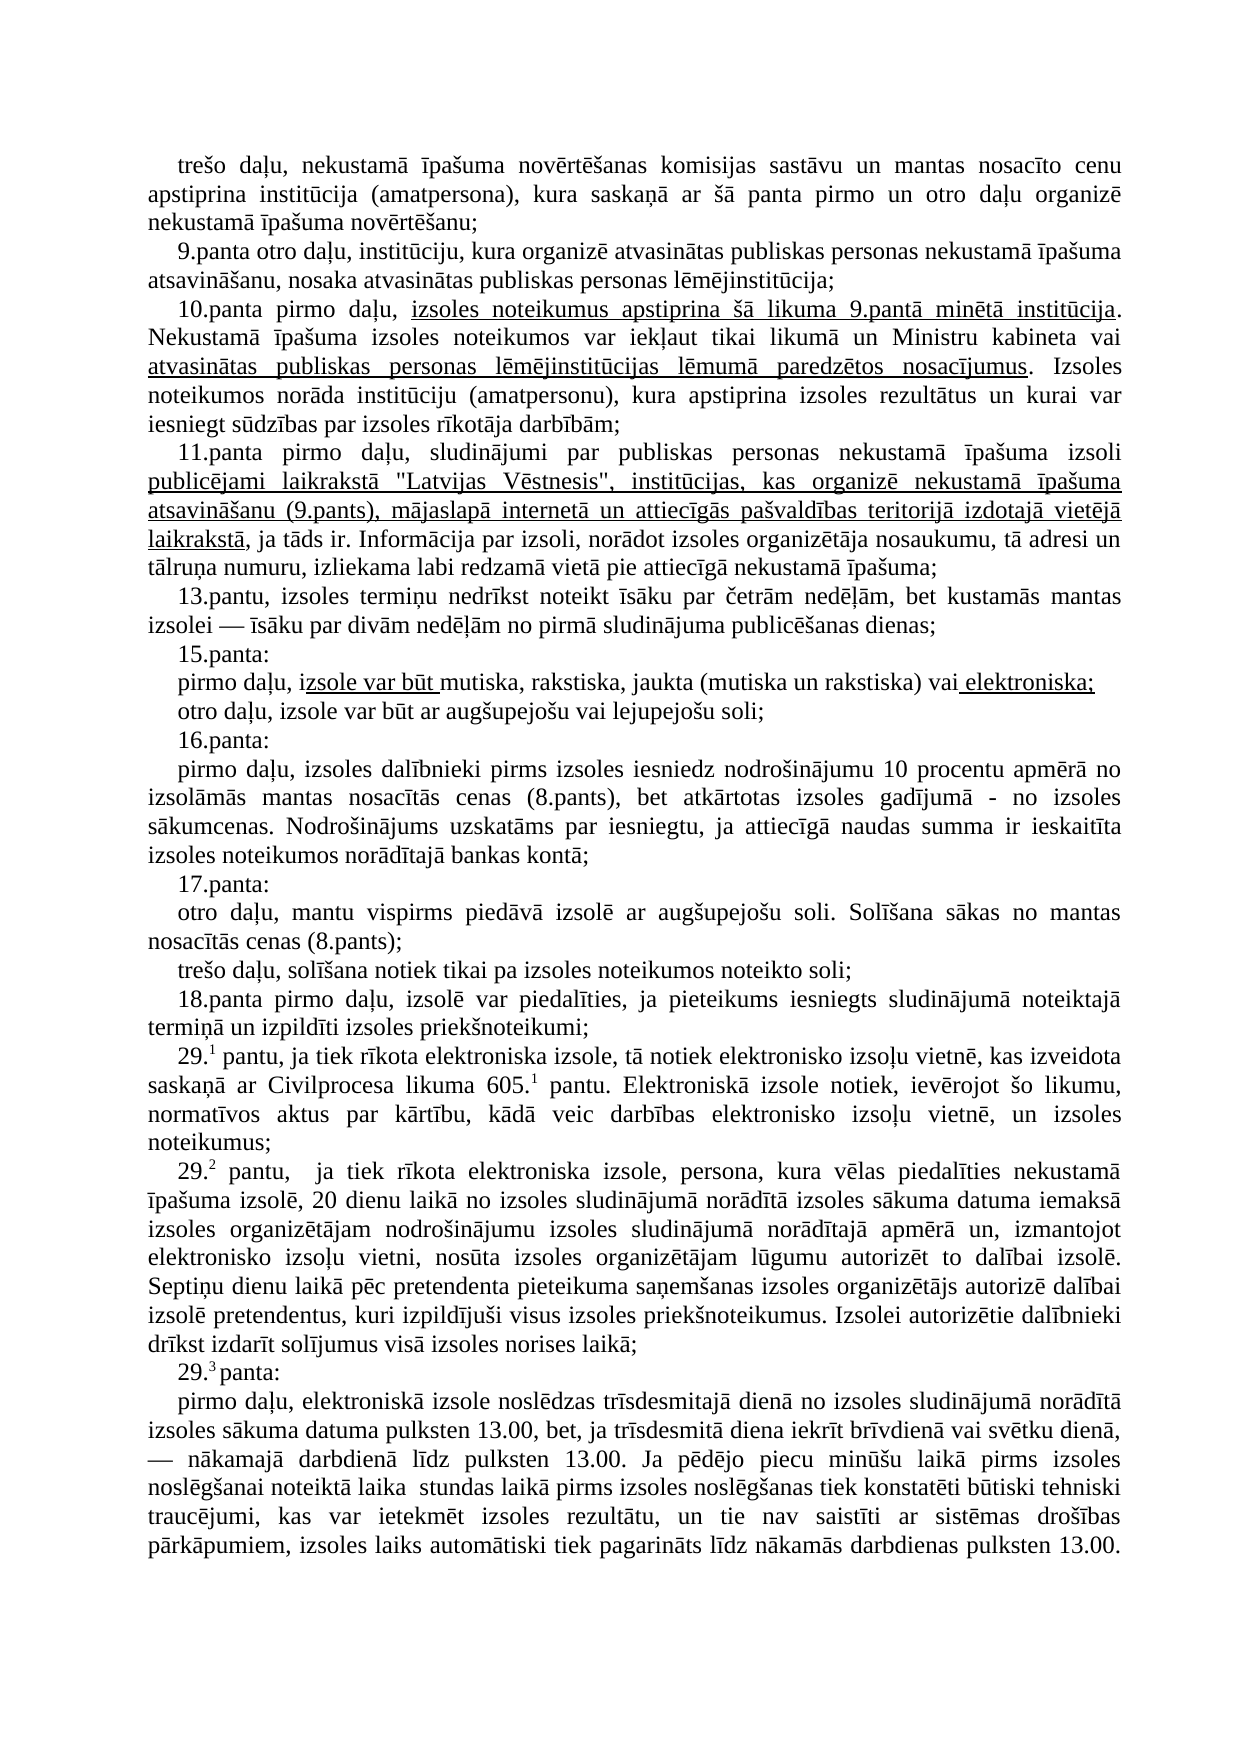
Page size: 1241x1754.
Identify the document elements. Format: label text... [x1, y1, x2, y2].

text trešo daļu, nekustamā īpašuma novērtēšanas komisijas sastāvu un mantas nosacīto cenu apstiprina institūcija (amatpersona), kura saskaņā ar šā panta pirmo un otro daļu organizē nekustamā īpašuma novērtēšanu; [148, 150, 1122, 236]
text 17.panta: [148, 869, 1122, 897]
text 13.pantu, izsoles termiņu nedrīkst noteikt īsāku par četrām nedēļām, bet kustamās mantas izsolei — īsāku par divām nedēļām no pirmā sludinājuma publicēšanas dienas; [148, 581, 1122, 639]
text otro daļu, mantu vispirms piedāvā izsolē ar augšupejošu soli. Solīšana sākas no mantas nosacītās cenas (8.pants); [148, 897, 1122, 955]
text trešo daļu, solīšana notiek tikai pa izsoles noteikumos noteikto soli; [148, 955, 1122, 984]
text 29.1 pantu, ja tiek rīkota elektroniska izsole, tā notiek elektronisko izsoļu vietnē, kas izveidota saskaņā ar Civilprocesa likuma 605.1 pantu. Elektroniskā izsole notiek, ievērojot šo likumu, normatīvos aktus par kārtību, kādā veic darbības elektronisko izsoļu vietnē, un izsoles noteikumus; [148, 1041, 1122, 1156]
text 29.3 panta: [177, 1357, 1122, 1386]
text pirmo daļu, izsole var būt mutiska, rakstiska, jaukta (mutiska un rakstiska) vai elektroniska; [148, 667, 1122, 696]
text 9.panta otro daļu, institūciju, kura organizē atvasinātas publiskas personas nekustamā īpašuma atsavināšanu, nosaka atvasinātas publiskas personas lēmējinstitūcija; [148, 236, 1122, 294]
text 11.panta pirmo daļu, sludinājumi par publiskas personas nekustamā īpašuma izsoli publicējami laikrakstā "Latvijas Vēstnesis", institūcijas, kas organizē nekustamā īpašuma atsavināšanu (9.pants), mājaslapā internetā un attiecīgās pašvaldības teritorijā izdotajā vietējā laikrakstā, ja tāds ir. Informācija par izsoli, norādot izsoles organizētāja nosaukumu, tā adresi un tālruņa numuru, izliekama labi redzamā vietā pie attiecīgā nekustamā īpašuma; [148, 521, 1122, 581]
text 11.panta pirmo daļu, sludinājumi par publiskas personas nekustamā īpašuma izsoli publicējami laikrakstā "Latvijas Vēstnesis", institūcijas, kas organizē nekustamā īpašuma atsavināšanu (9.pants), mājaslapā internetā un attiecīgās pašvaldības teritorijā izdotajā vietējā laikrakstā, ja tāds ir. Informācija par izsoli, norādot izsoles organizētāja nosaukumu, tā adresi un tālruņa numuru, izliekama labi redzamā vietā pie attiecīgā nekustamā īpašuma; [148, 437, 1122, 491]
text 18.panta pirmo daļu, izsolē var piedalīties, ja pieteikums iesniegts sludinājumā noteiktajā termiņā un izpildīti izsoles priekšnoteikumi; [148, 984, 1122, 1041]
text 10.panta pirmo daļu, izsoles noteikumus apstiprina šā likuma 9.pantā minētā institūcija. Nekustamā īpašuma izsoles noteikumos var iekļaut tikai likumā un Ministru kabineta vai atvasinātas publiskas personas lēmējinstitūcijas lēmumā paredzētos nosacījumus. Izsoles noteikumos norāda institūciju (amatpersonu), kura apstiprina izsoles rezultātus un kurai var iesniegt sūdzības par izsoles rīkotāja darbībām; [148, 294, 1122, 437]
text 29.2 pantu, ja tiek rīkota elektroniska izsole, persona, kura vēlas piedalīties nekustamā īpašuma izsolē, 20 dienu laikā no izsoles sludinājumā norādītā izsoles sākuma datuma iemaksā izsoles organizētājam nodrošinājumu izsoles sludinājumā norādītajā apmērā un, izmantojot elektronisko izsoļu vietni, nosūta izsoles organizētājam lūgumu autorizēt to dalībai izsolē. Septiņu dienu laikā pēc pretendenta pieteikuma saņemšanas izsoles organizētājs autorizē dalībai izsolē pretendentus, kuri izpildījuši visus izsoles priekšnoteikumus. Izsolei autorizētie dalībnieki drīkst izdarīt solījumus visā izsoles norises laikā; [148, 1156, 1122, 1357]
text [148, 1386, 1122, 1559]
text 15.panta: [148, 639, 1122, 667]
text 16.panta: [148, 725, 1122, 754]
text pirmo daļu, izsoles dalībnieki pirms izsoles iesniedz nodrošinājumu 10 procentu apmērā no izsolāmās mantas nosacītās cenas (8.pants), bet atkārtotas izsoles gadījumā - no izsoles sākumcenas. Nodrošinājums uzskatāms par iesniegtu, ja attiecīgā naudas summa ir ieskaitīta izsoles noteikumos norādītajā bankas kontā; [148, 754, 1122, 869]
text otro daļu, izsole var būt ar augšupejošu vai lejupejošu soli; [148, 696, 1122, 725]
